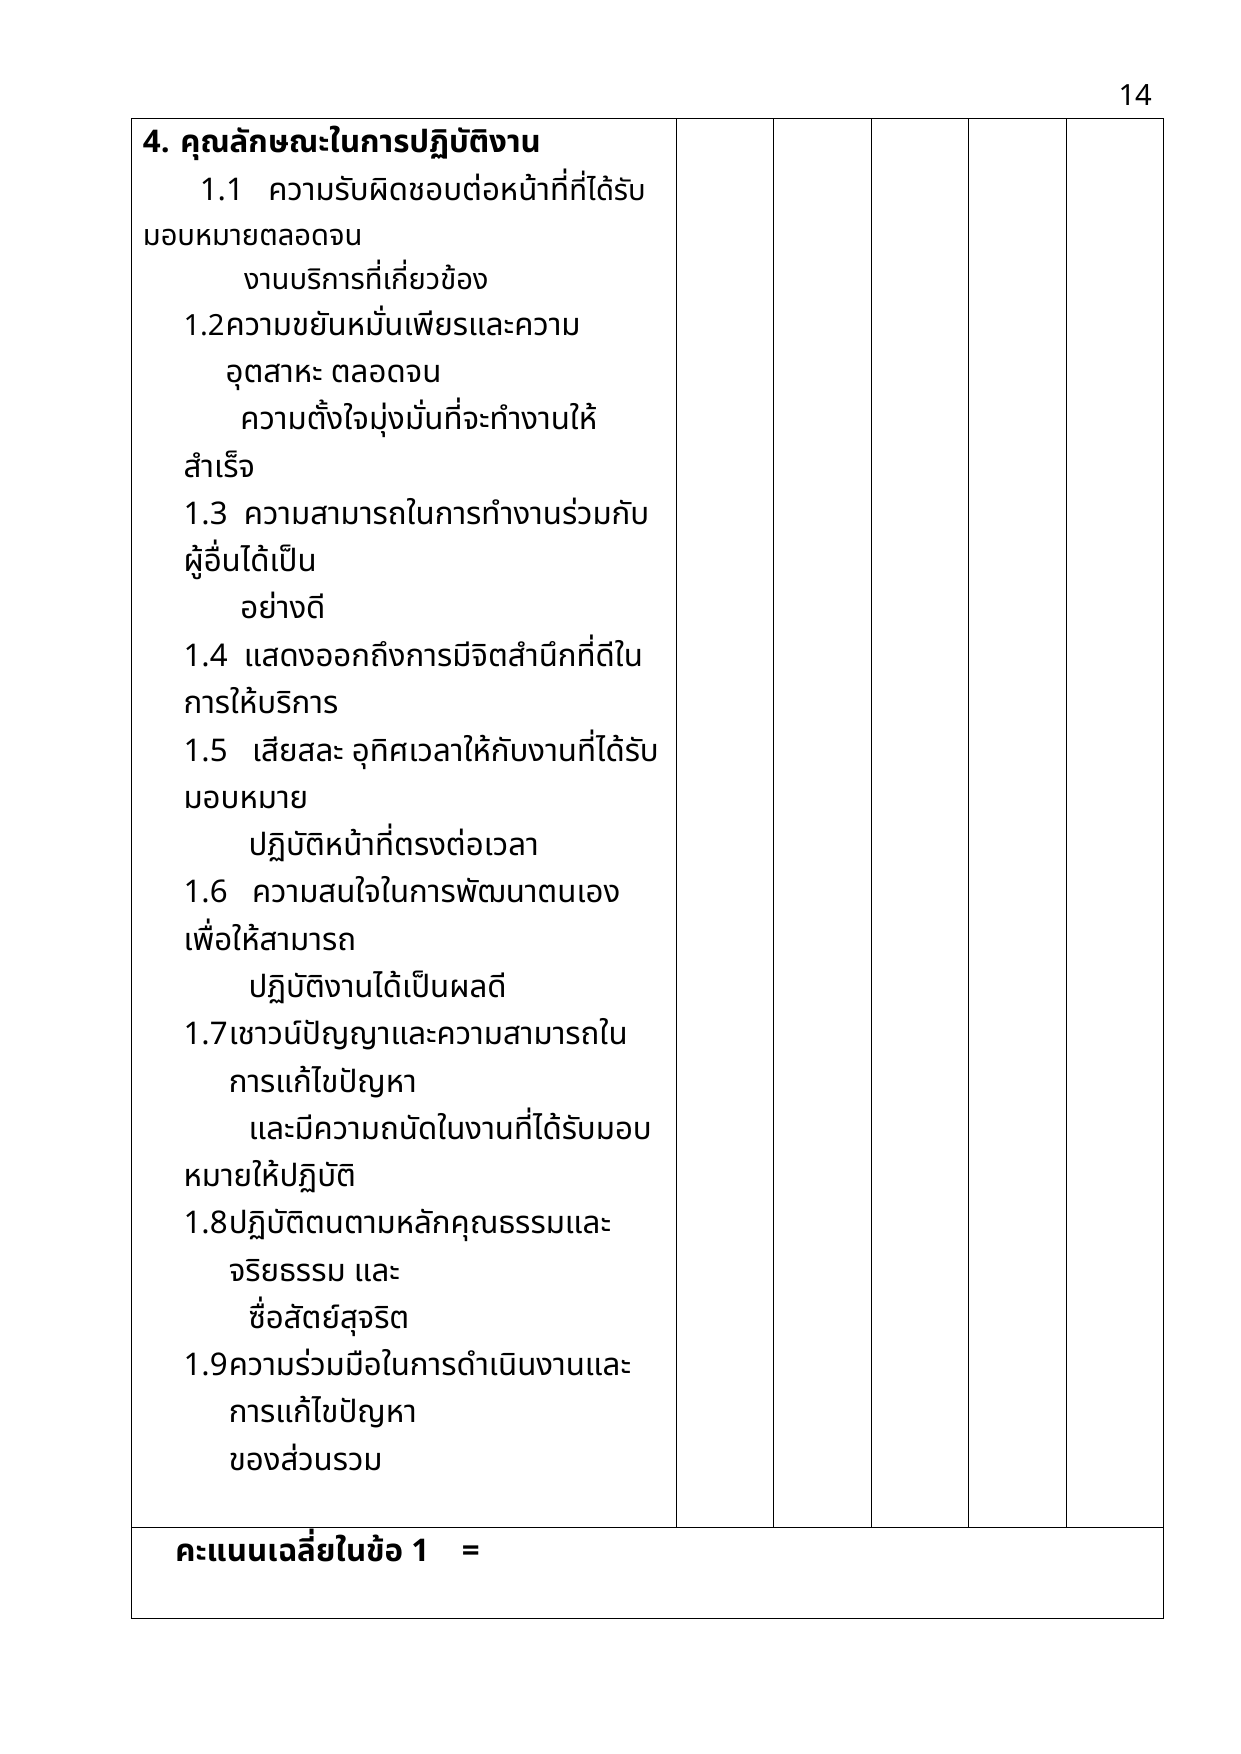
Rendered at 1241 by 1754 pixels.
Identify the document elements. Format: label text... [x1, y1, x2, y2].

table_cell [872, 119, 968, 1527]
table_cell [774, 119, 871, 1527]
table_cell [1067, 119, 1163, 1527]
table_cell [677, 119, 773, 1527]
table_cell คะแนนเฉลี่ยในข้อ 1 = [132, 1528, 1163, 1618]
table_cell คุณลักษณะในการปฏิบัติงาน 1.1 ความรับผิดชอบต่อหน้าที่ที่ได้รับมอบหมายตลอดจน งานบริการที่เกี่ยวข้อง ความขยันหมั่นเพียรและความอุตสาหะ ตลอดจน ความตั้งใจมุ่งมั่นที่จะทำงานให้ สำเร็จ 1.3 ความสามารถในการทำงานร่วมกับผู้อื่นได้เป็น อย่างดี 1.4 แสดงออกถึงการมีจิตสำนึกที่ดีในการให้บริการ 1.5 เสียสละ อุทิศเวลาให้กับงานที่ได้รับมอบหมาย ปฏิบัติหน้าที่ตรงต่อเวลา 1.6 ความสนใจในการพัฒนาตนเองเพื่อให้สามารถ ปฏิบัติงานได้เป็นผลดี เชาวน์ปัญญาและความสามารถในการแก้ไขปัญหา และมีความถนัดในงานที่ได้รับมอบหมายให้ปฏิบัติ ปฏิบัติตนตามหลักคุณธรรมและจริยธรรม และ ซื่อสัตย์สุจริต ความร่วมมือในการดำเนินงานและการแก้ไขปัญหา ของส่วนรวม [132, 119, 676, 1527]
table_cell [969, 119, 1066, 1527]
